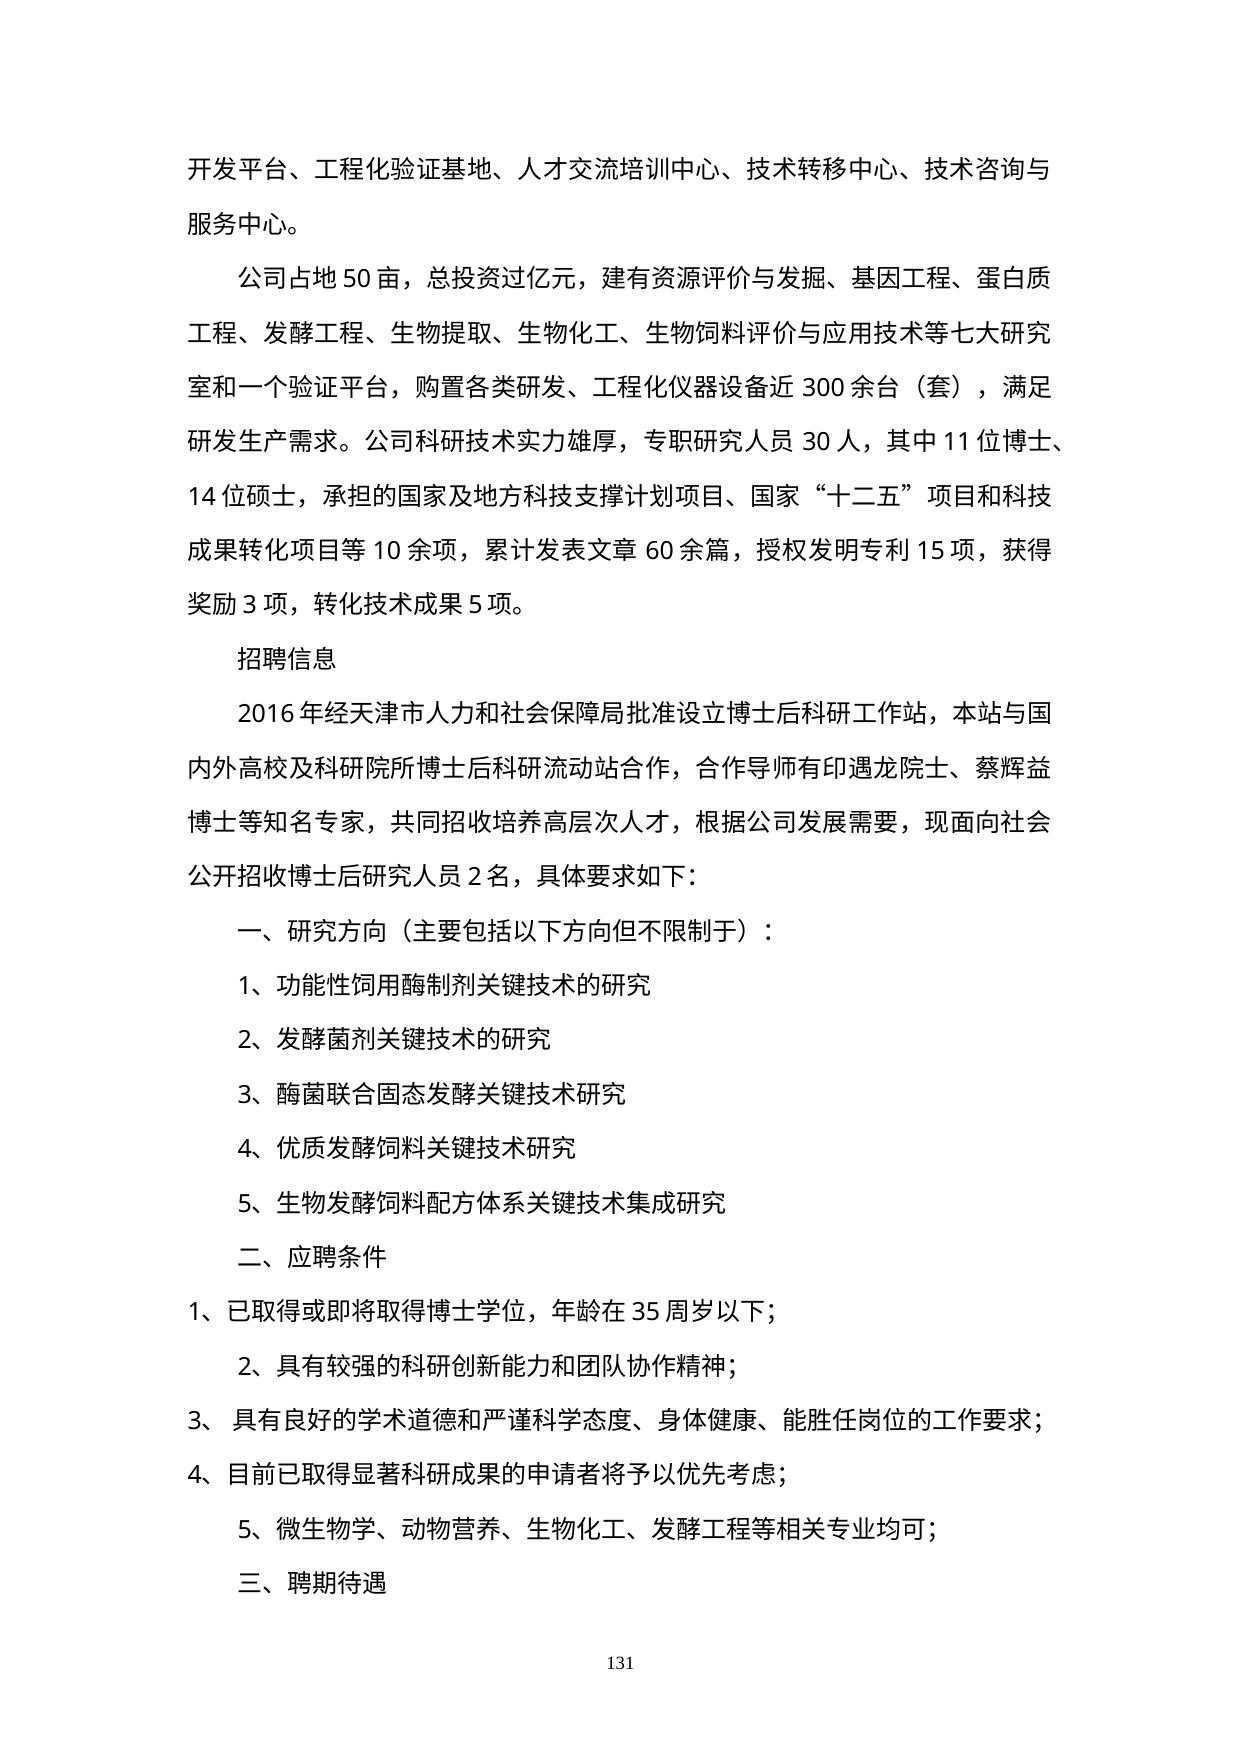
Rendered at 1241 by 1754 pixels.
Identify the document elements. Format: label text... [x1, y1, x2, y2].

text 2016年经天津市人力和社会保障局批准设立博士后科研工作站，本站与国内外高校及科研院所博士后科研流动站合作，合作导师有印遇龙院士、蔡辉益博士等知名专家，共同招收培养高层次人才，根据公司发展需要，现面向社会公开招收博士后研究人员2名，具体要求如下： [187, 694, 1053, 893]
text 2、具有较强的科研创新能力和团队协作精神； 3、 具有良好的学术道德和严谨科学态度、身体健康、能胜任岗位的工作要求； 4、目前已取得显著科研成果的申请者将予以优先考虑； [187, 1346, 1053, 1491]
text 公司占地50亩，总投资过亿元，建有资源评价与发掘、基因工程、蛋白质工程、发酵工程、生物提取、生物化工、生物饲料评价与应用技术等七大研究室和一个验证平台，购置各类研发、工程化仪器设备近300余台（套），满足研发生产需求。公司科研技术实力雄厚，专职研究人员30人，其中11位博士、14位硕士，承担的国家及地方科技支撑计划项目、国家“十二五”项目和科技成果转化项目等10余项，累计发表文章 60余篇，授权发明专利15项，获得奖励3 项，转化技术成果5项。 [187, 259, 1053, 621]
text 3、酶菌联合固态发酵关键技术研究 [187, 1074, 1053, 1111]
text 一、研究方向（主要包括以下方向但不限制于）： [187, 911, 1053, 947]
text 二、应聘条件 1、已取得或即将取得博士学位，年龄在35周岁以下； [187, 1237, 1053, 1328]
text 招聘信息 [187, 639, 1053, 676]
text 三、聘期待遇 [187, 1564, 1053, 1600]
text 5、生物发酵饲料配方体系关键技术集成研究 [187, 1183, 1053, 1219]
text 1、功能性饲用酶制剂关键技术的研究 [187, 966, 1053, 1002]
text 2、发酵菌剂关键技术的研究 [187, 1020, 1053, 1056]
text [187, 150, 1053, 241]
text 4、优质发酵饲料关键技术研究 [187, 1129, 1053, 1165]
text 5、微生物学、动物营养、生物化工、发酵工程等相关专业均可； [187, 1509, 1053, 1546]
